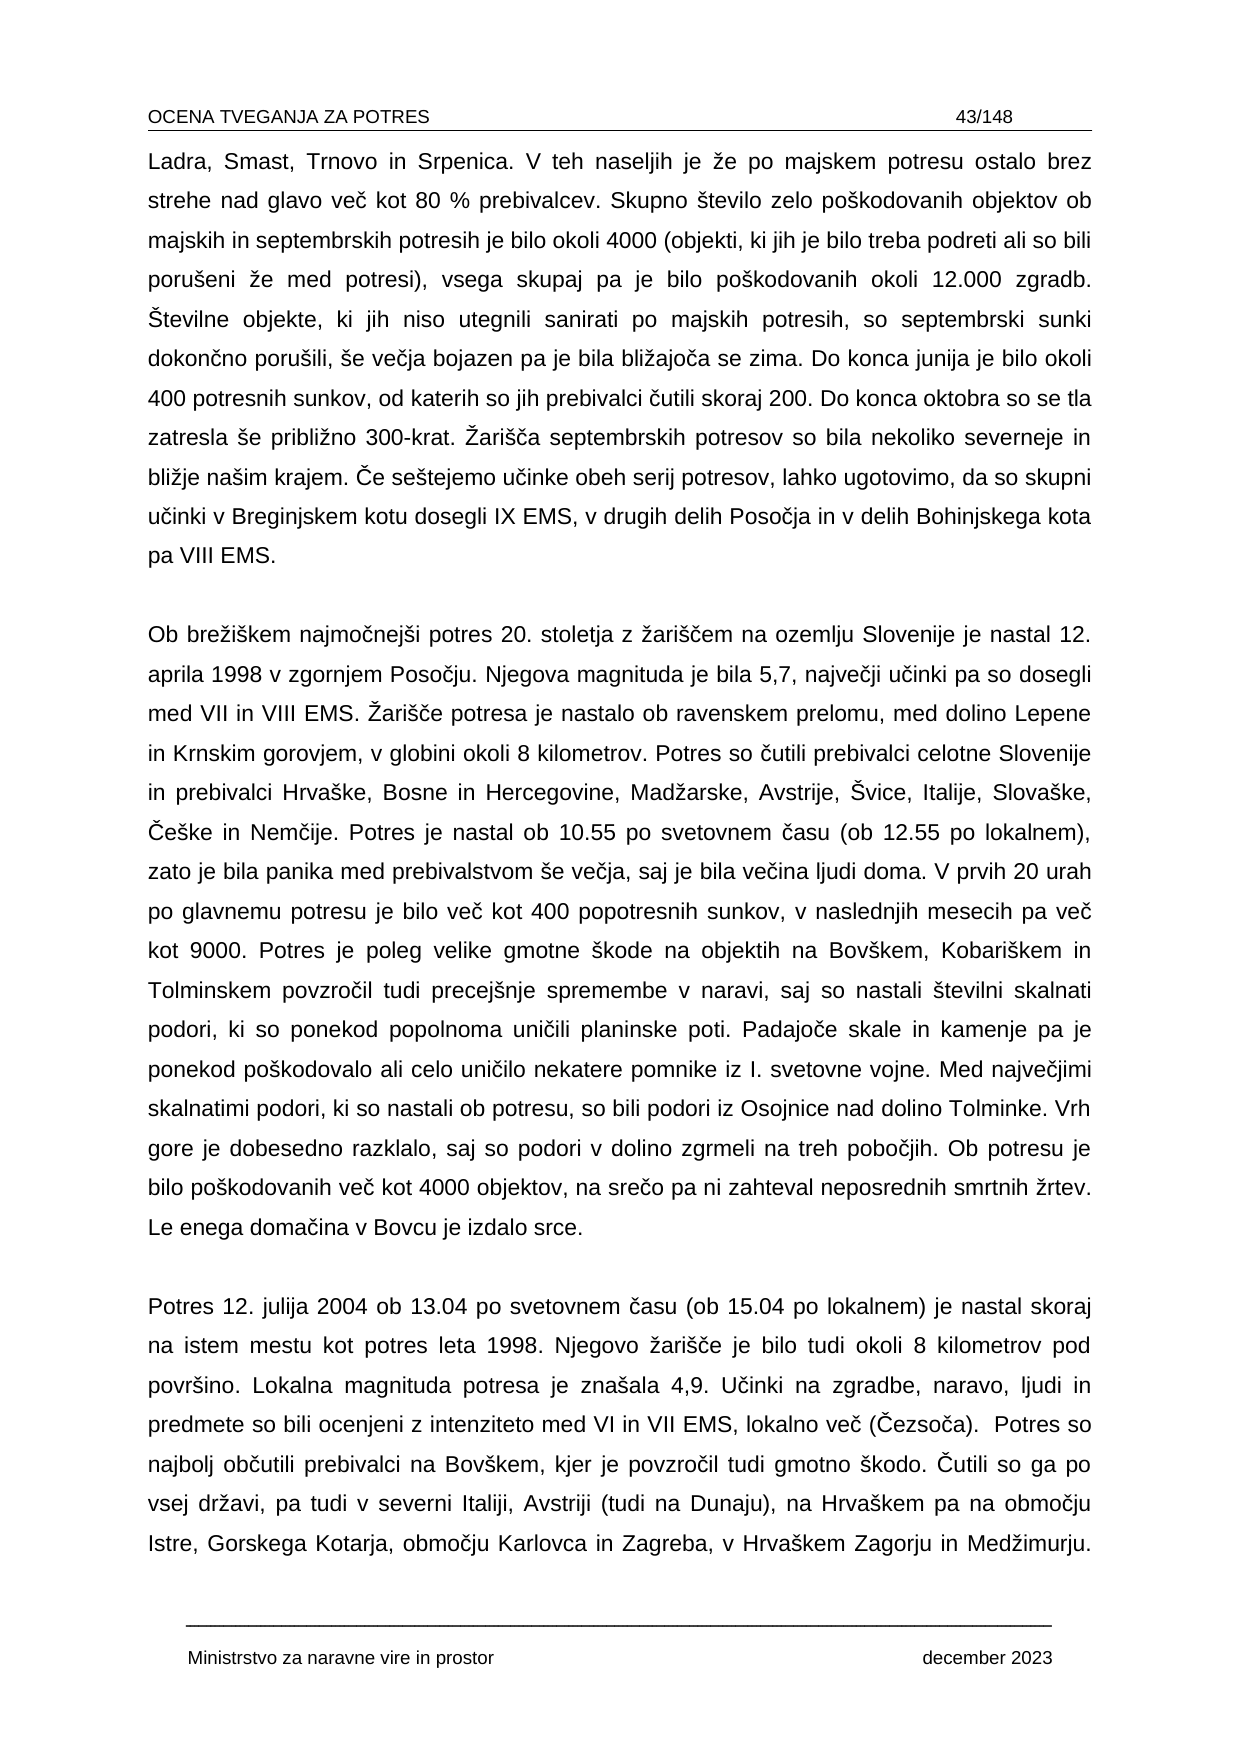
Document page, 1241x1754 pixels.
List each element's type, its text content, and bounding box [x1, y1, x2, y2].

text Ob brežiškem najmočnejši potres 20. stoletja z žariščem na ozemlju Slovenije je nastal 12. aprila 1998 v zgornjem Posočju. Njegova magnituda je bila 5,7, največji učinki pa so dosegli med VII in VIII EMS. Žarišče potresa je nastalo ob ravenskem prelomu, med dolino Lepene in Krnskim gorovjem, v globini okoli 8 kilometrov. Potres so čutili prebivalci celotne Slovenije in prebivalci Hrvaške, Bosne in Hercegovine, Madžarske, Avstrije, Švice, Italije, Slovaške, Češke in Nemčije. Potres je nastal ob 10.55 po svetovnem času (ob 12.55 po lokalnem), zato je bila panika med prebivalstvom še večja, saj je bila večina ljudi doma. V prvih 20 urah po glavnemu potresu je bilo več kot 400 popotresnih sunkov, v naslednjih mesecih pa več kot 9000. Potres je poleg velike gmotne škode na objektih na Bovškem, Kobariškem in Tolminskem povzročil tudi precejšnje spremembe v naravi, saj so nastali številni skalnati podori, ki so ponekod popolnoma uničili planinske poti. Padajoče skale in kamenje pa je ponekod poškodovalo ali celo uničilo nekatere pomnike iz I. svetovne vojne. Med največjimi skalnatimi podori, ki so nastali ob potresu, so bili podori iz Osojnice nad dolino Tolminke. Vrh gore je dobesedno razklalo, saj so podori v dolino zgrmeli na treh pobočjih. Ob potresu je bilo poškodovanih več kot 4000 objektov, na srečo pa ni zahteval neposrednih smrtnih žrtev. Le enega domačina v Bovcu je izdalo srce. [148, 621, 1092, 1240]
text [148, 1293, 1092, 1556]
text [148, 148, 1092, 569]
